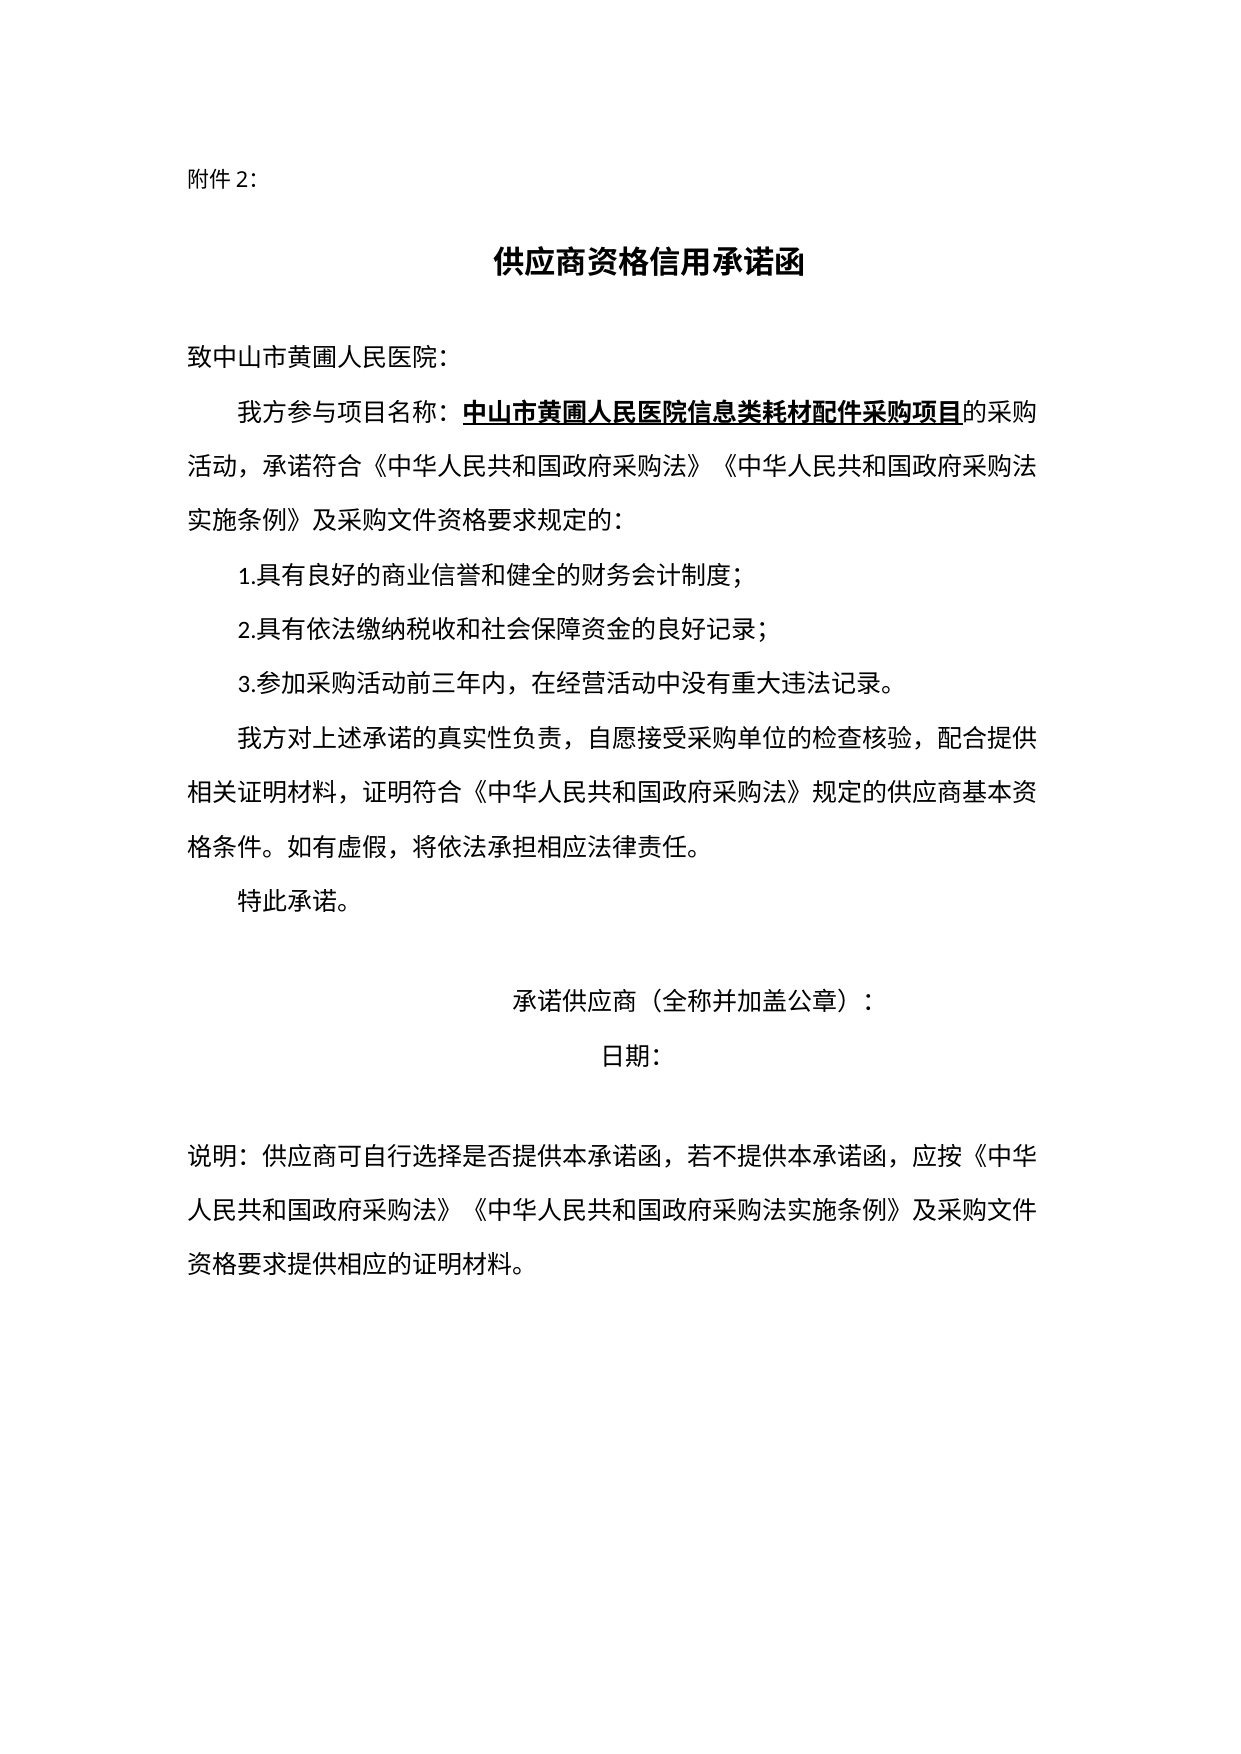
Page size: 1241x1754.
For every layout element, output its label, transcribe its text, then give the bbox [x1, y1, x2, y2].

text 我方参与项目名称：中山市黄圃人民医院信息类耗材配件采购项目的采购活动，承诺符合《中华人民共和国政府采购法》《中华人民共和国政府采购法实施条例》及采购文件资格要求规定的： [187, 392, 1053, 537]
text 供应商资格信用承诺函 [187, 227, 1053, 292]
text 我方对上述承诺的真实性负责，自愿接受采购单位的检查核验，配合提供相关证明材料，证明符合《中华人民共和国政府采购法》规定的供应商基本资格条件。如有虚假，将依法承担相应法律责任。 [187, 718, 1053, 863]
text 承诺供应商（全称并加盖公章）： [187, 982, 1053, 1018]
text 附件2： [187, 162, 1053, 194]
text 说明：供应商可自行选择是否提供本承诺函，若不提供本承诺函，应按《中华人民共和国政府采购法》《中华人民共和国政府采购法实施条例》及采购文件资格要求提供相应的证明材料。 [187, 1136, 1053, 1281]
text 日期： [187, 1036, 1053, 1072]
text 致中山市黄圃人民医院： [187, 338, 1053, 374]
text 特此承诺。 [187, 881, 1053, 918]
text 3.参加采购活动前三年内，在经营活动中没有重大违法记录。 [187, 664, 1053, 700]
text 2.具有依法缴纳税收和社会保障资金的良好记录； [187, 609, 1053, 646]
text 1.具有良好的商业信誉和健全的财务会计制度； [187, 555, 1053, 591]
